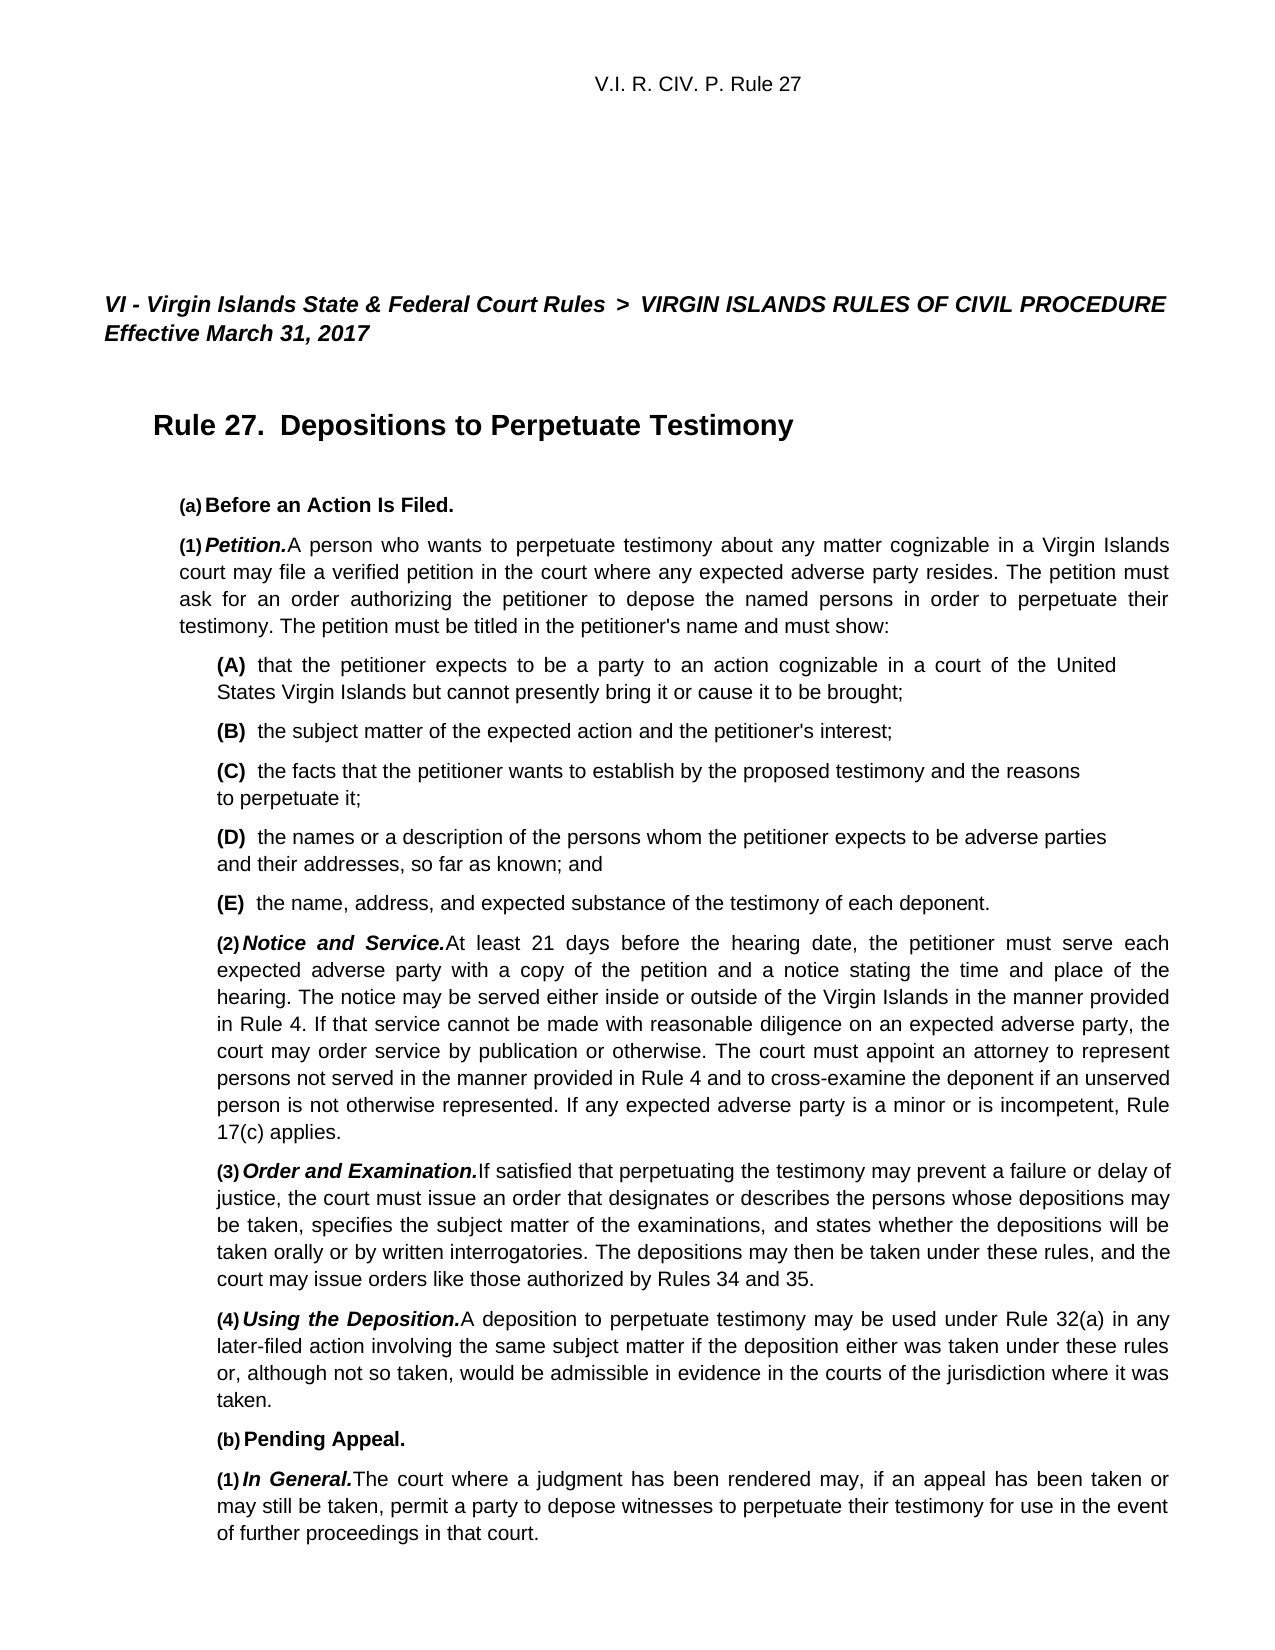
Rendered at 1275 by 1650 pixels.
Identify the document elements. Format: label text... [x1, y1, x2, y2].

subtitle Before an Action Is Filed. [179, 493, 1183, 517]
subtitle Rule 27. Depositions to Perpetuate Testimony [153, 407, 1183, 441]
subtitle Pending Appeal. [217, 1427, 1183, 1451]
list that the petitioner expects to be a party to an action cognizable in a court of the United States Virgin Islands but cannot presently bring it or cause it to be brought; [217, 653, 1116, 704]
list the names or a description of the persons whom the petitioner expects to be adverse parties and their addresses, so far as known; and [217, 825, 1147, 876]
list Using the Deposition.A deposition to perpetuate testimony may be used under Rule 32(a) in any later-filed action involving the same subject matter if the deposition either was taken under these rules or, although not so taken, would be admissible in evidence in the courts of the jurisdiction where it was taken. [217, 1307, 1171, 1411]
list the subject matter of the expected action and the petitioner's interest; [217, 719, 1183, 743]
list Order and Examination.If satisfied that perpetuating the testimony may prevent a failure or delay of justice, the court must issue an order that designates or describes the persons whose depositions may be taken, specifies the subject matter of the examinations, and states whether the depositions will be taken orally or by written interrogatories. The depositions may then be taken under these rules, and the court may issue orders like those authorized by Rules 34 and 35. [217, 1159, 1171, 1291]
text VI - Virgin Islands State & Federal Court Rules > VIRGIN ISLANDS RULES OF CIVIL PROCEDURE Effective March 31, 2017 [104, 291, 1183, 346]
list Notice and Service.At least 21 days before the hearing date, the petitioner must serve each expected adverse party with a copy of the petition and a notice stating the time and place of the hearing. The notice may be served either inside or outside of the Virgin Islands in the manner provided in Rule 4. If that service cannot be made with reasonable diligence on an expected adverse party, the court may order service by publication or otherwise. The court must appoint an attorney to represent persons not served in the manner provided in Rule 4 and to cross-examine the deponent if an unserved person is not otherwise represented. If any expected adverse party is a minor or is incompetent, Rule 17(c) applies. [217, 931, 1171, 1144]
list Petition.A person who wants to perpetuate testimony about any matter cognizable in a Virgin Islands court may file a verified petition in the court where any expected adverse party resides. The petition must ask for an order authorizing the petitioner to depose the named persons in order to perpetuate their testimony. The petition must be titled in the petitioner's name and must show: [179, 533, 1171, 637]
list In General.The court where a judgment has been rendered may, if an appeal has been taken or may still be taken, permit a party to depose witnesses to perpetuate their testimony for use in the event of further proceedings in that court. [217, 1467, 1171, 1544]
list the facts that the petitioner wants to establish by the proposed testimony and the reasons to perpetuate it; [217, 759, 1102, 809]
list the name, address, and expected substance of the testimony of each deponent. [217, 891, 1183, 915]
